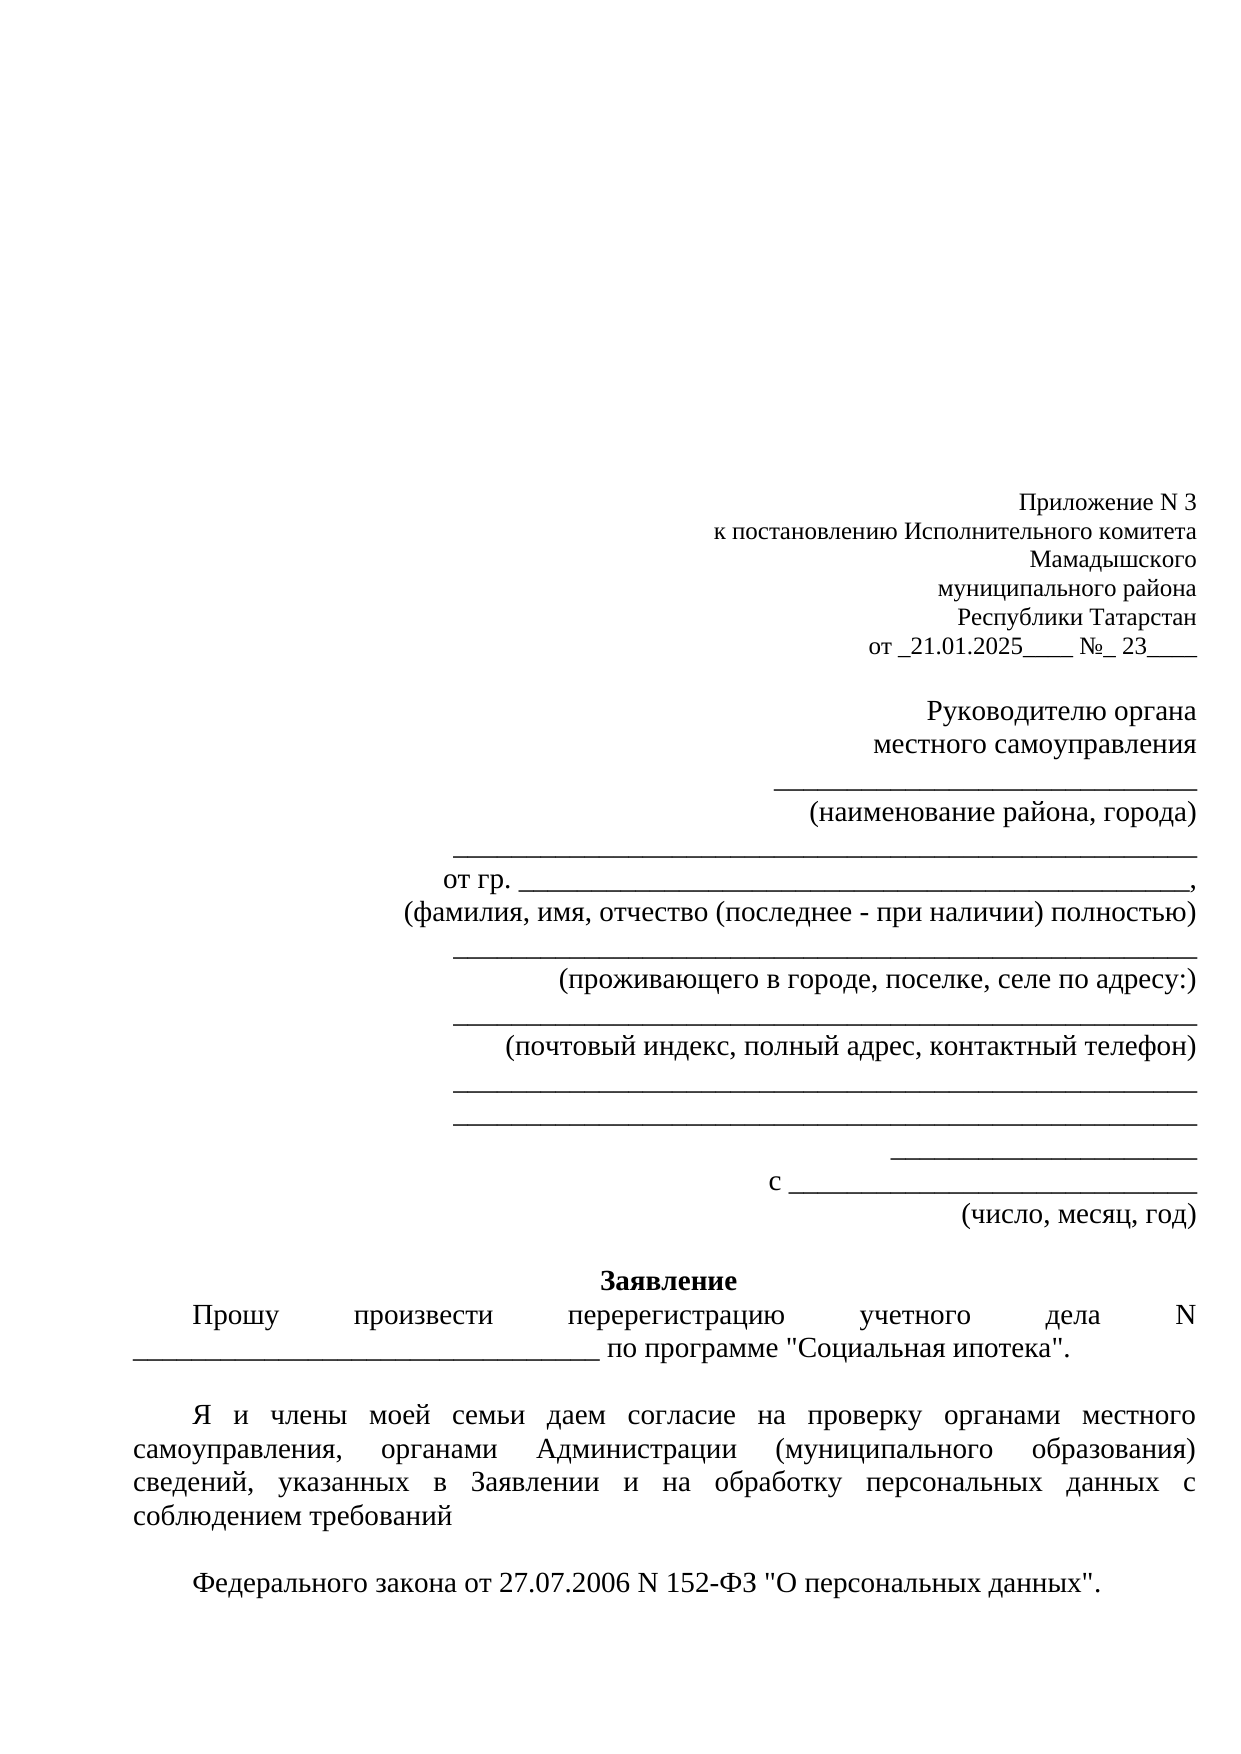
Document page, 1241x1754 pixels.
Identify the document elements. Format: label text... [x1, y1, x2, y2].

text муниципального района [694, 573, 1197, 602]
text Республики Татарстан [694, 602, 1197, 631]
text _____________________________ [133, 760, 1197, 794]
text Руководителю органа [133, 693, 1197, 727]
text от гр. ______________________________________________, [133, 861, 1197, 894]
text (наименование района, города) [133, 794, 1197, 827]
text ___________________________________________________ [133, 1062, 1197, 1096]
text _____________________ [133, 1129, 1197, 1163]
text ___________________________________________________ [133, 1096, 1197, 1129]
text (фамилия, имя, отчество (последнее - при наличии) полностью) [133, 894, 1197, 928]
text от _21.01.2025____ №_ 23____ [694, 631, 1197, 659]
text с ____________________________ [133, 1163, 1197, 1196]
text ___________________________________________________ [133, 995, 1197, 1028]
text Прошу произвести перерегистрацию учетного дела N ________________________________ по программе "Социальная ипотека". [133, 1297, 1197, 1364]
text ___________________________________________________ [133, 928, 1197, 961]
text Я и члены моей семьи даем согласие на проверку органами местного самоуправления, органами Администрации (муниципального образования) сведений, указанных в Заявлении и на обработку персональных данных с соблюдением требований [133, 1397, 1197, 1532]
text ___________________________________________________ [133, 827, 1197, 861]
text Заявление [133, 1263, 1197, 1297]
text Приложение N 3 [694, 487, 1197, 516]
text Федерального закона от 27.07.2006 N 152-ФЗ "О персональных данных". [133, 1565, 1197, 1599]
text (почтовый индекс, полный адрес, контактный телефон) [133, 1028, 1197, 1062]
text местного самоуправления [133, 727, 1197, 760]
text к постановлению Исполнительного комитета Мамадышского [694, 516, 1197, 573]
text (число, месяц, год) [133, 1196, 1197, 1230]
text (проживающего в городе, поселке, селе по адресу:) [133, 961, 1197, 995]
